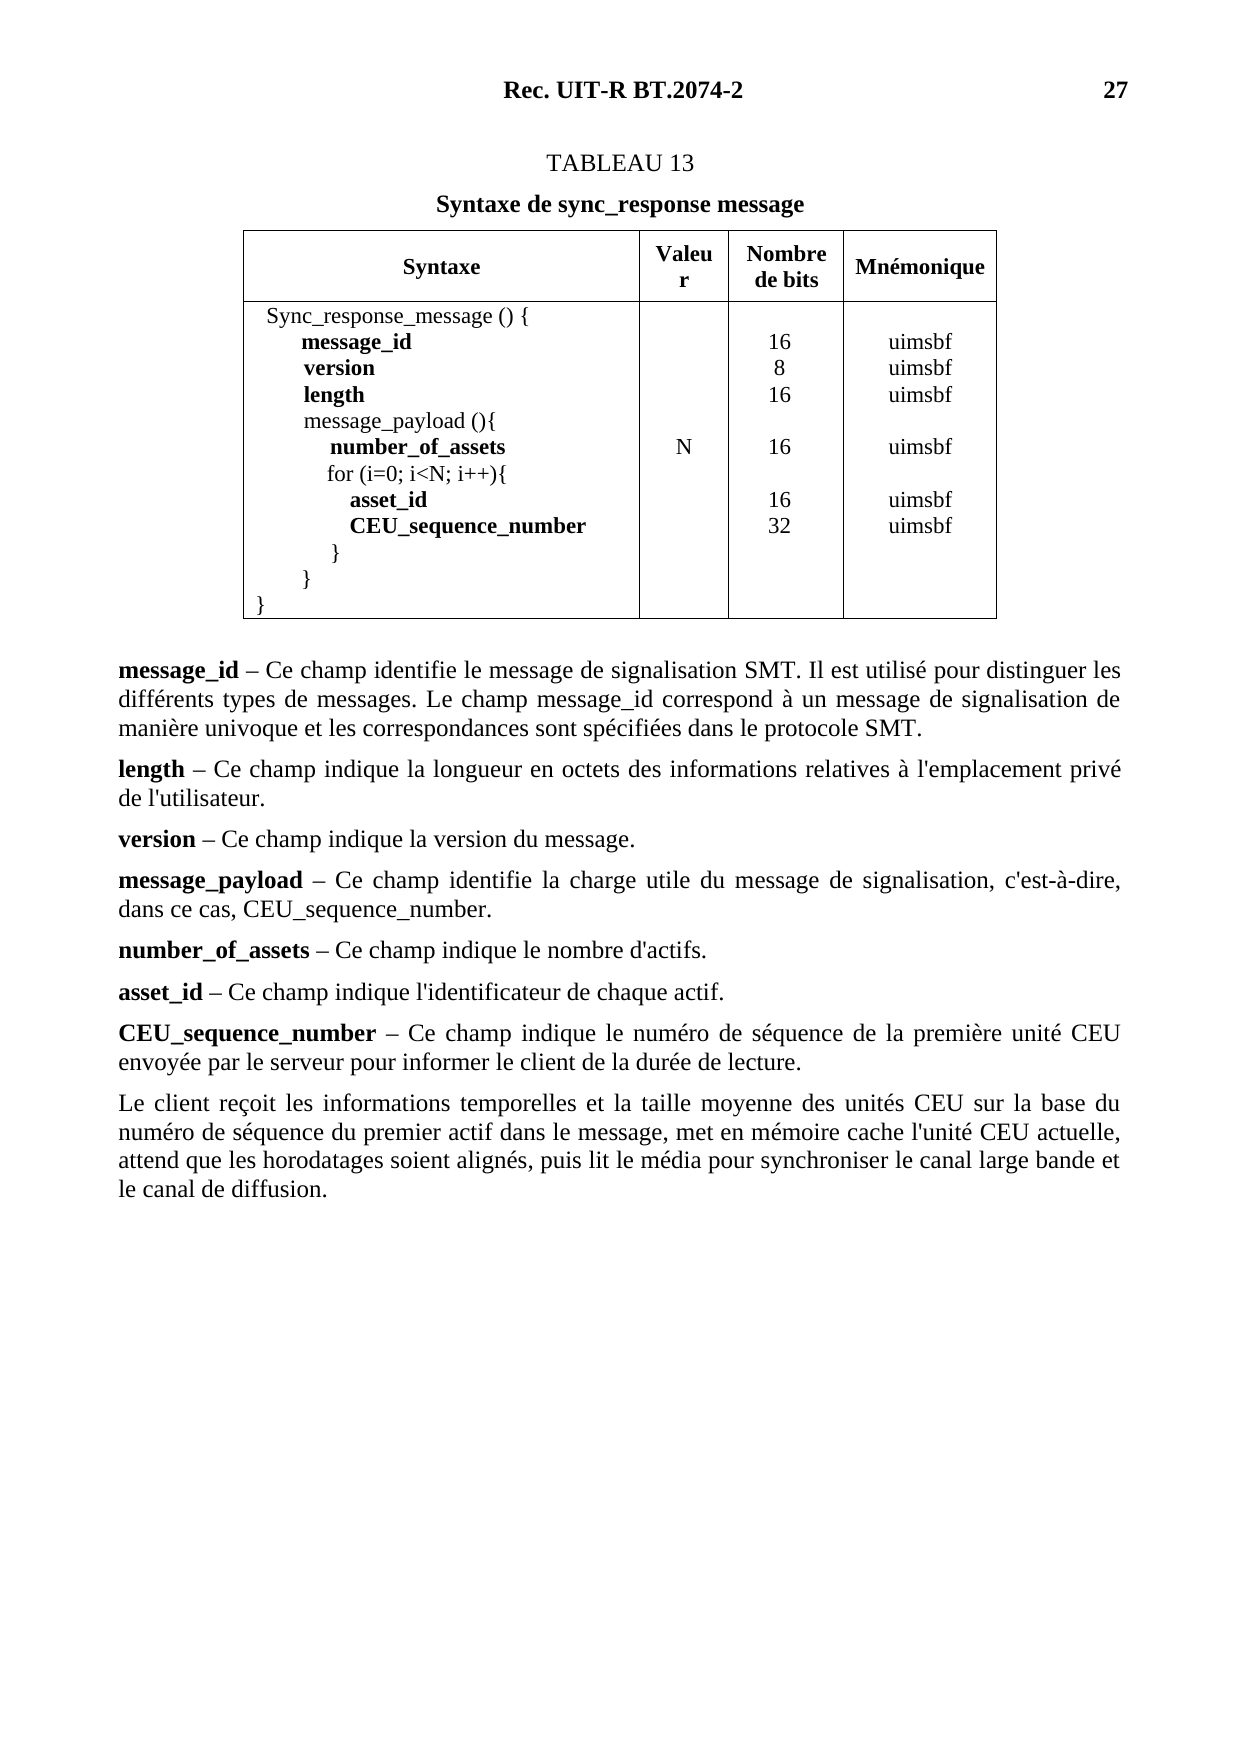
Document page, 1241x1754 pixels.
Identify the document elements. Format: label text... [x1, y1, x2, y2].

table_cell uimsbf uimsbf uimsbf [844, 434, 996, 618]
table_cell N [640, 434, 728, 618]
text number_of_assets – Ce champ indique le nombre d'actifs. [118, 936, 1122, 964]
title Syntaxe de sync_response message [118, 189, 1122, 218]
text message_payload – Ce champ identifie la charge utile du message de signalisation, c'est-à-dire, dans ce cas, CEU_sequence_number. [118, 866, 1122, 923]
text CEU_sequence_number – Ce champ indique le numéro de séquence de la première unité CEU envoyée par le serveur pour informer le client de la durée de lecture. [118, 1018, 1122, 1076]
table_header Valeur [640, 231, 728, 301]
text Le client reçoit les informations temporelles et la taille moyenne des unités CEU sur la base du numéro de séquence du premier actif dans le message, met en mémoire cache l'unité CEU actuelle, attend que les horodatages soient alignés, puis lit le média pour synchroniser le canal large bande et le canal de diffusion. [118, 1088, 1122, 1203]
table_header Syntaxe [244, 231, 639, 301]
table_cell [640, 302, 728, 433]
text length – Ce champ indique la longueur en octets des informations relatives à l'emplacement privé de l'utilisateur. [118, 754, 1122, 812]
table_cell 16 16 32 [729, 434, 843, 618]
table_cell uimsbf uimsbf uimsbf [844, 302, 996, 433]
text TABLEAU 13 [118, 148, 1122, 176]
table_header Nombre de bits [729, 231, 843, 301]
text message_id – Ce champ identifie le message de signalisation SMT. Il est utilisé pour distinguer les différents types de messages. Le champ message_id correspond à un message de signalisation de manière univoque et les correspondances sont spécifiées dans le protocole SMT. [118, 656, 1122, 742]
table_cell 16 8 16 [729, 302, 843, 433]
table_cell number_of_assets for (i=0; i<N; i++){ asset_id CEU_sequence_number } } } [244, 434, 639, 618]
text version – Ce champ indique la version du message. [118, 824, 1122, 853]
text asset_id – Ce champ indique l'identificateur de chaque actif. [118, 977, 1122, 1006]
table_header Mnémonique [844, 231, 996, 301]
table_cell Sync_response_message () { message_id version length message_payload (){ [244, 302, 639, 433]
